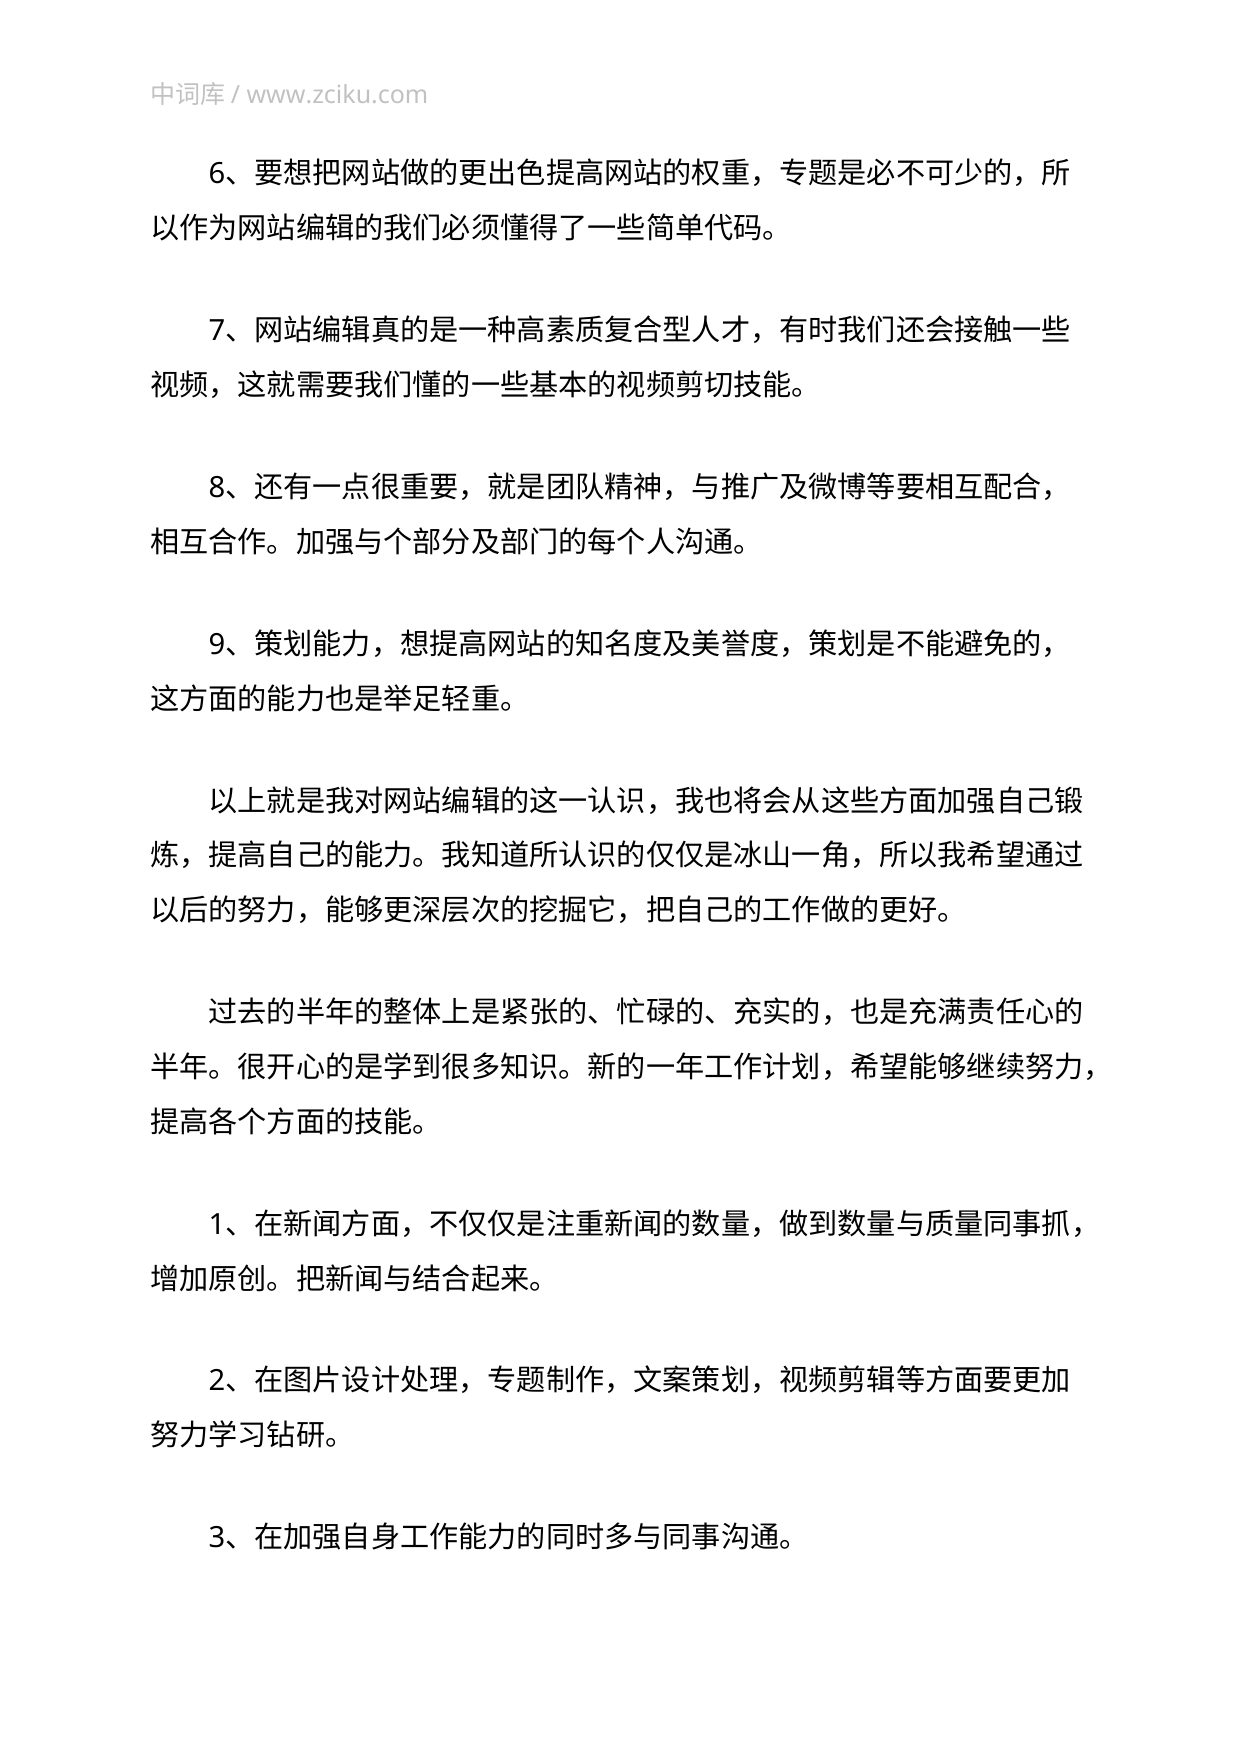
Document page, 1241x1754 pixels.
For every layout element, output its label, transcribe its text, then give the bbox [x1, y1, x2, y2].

text 1、在新闻方面，不仅仅是注重新闻的数量，做到数量与质量同事抓，增加原创。把新闻与结合起来。 [150, 1200, 1090, 1297]
text 8、还有一点很重要，就是团队精神，与推广及微博等要相互配合，相互合作。加强与个部分及部门的每个人沟通。 [150, 463, 1090, 561]
text 3、在加强自身工作能力的同时多与同事沟通。 [150, 1514, 1090, 1556]
text 2、在图片设计处理，专题制作，文案策划，视频剪辑等方面要更加努力学习钻研。 [150, 1357, 1090, 1454]
text 过去的半年的整体上是紧张的、忙碌的、充实的，也是充满责任心的半年。很开心的是学到很多知识。新的一年工作计划，希望能够继续努力，提高各个方面的技能。 [150, 989, 1090, 1141]
text 9、策划能力，想提高网站的知名度及美誉度，策划是不能避免的，这方面的能力也是举足轻重。 [150, 620, 1090, 718]
text 以上就是我对网站编辑的这一认识，我也将会从这些方面加强自己锻炼，提高自己的能力。我知道所认识的仅仅是冰山一角，所以我希望通过以后的努力，能够更深层次的挖掘它，把自己的工作做的更好。 [150, 777, 1090, 929]
text 6、要想把网站做的更出色提高网站的权重，专题是必不可少的，所以作为网站编辑的我们必须懂得了一些简单代码。 [150, 150, 1090, 247]
text 7、网站编辑真的是一种高素质复合型人才，有时我们还会接触一些视频，这就需要我们懂的一些基本的视频剪切技能。 [150, 307, 1090, 404]
